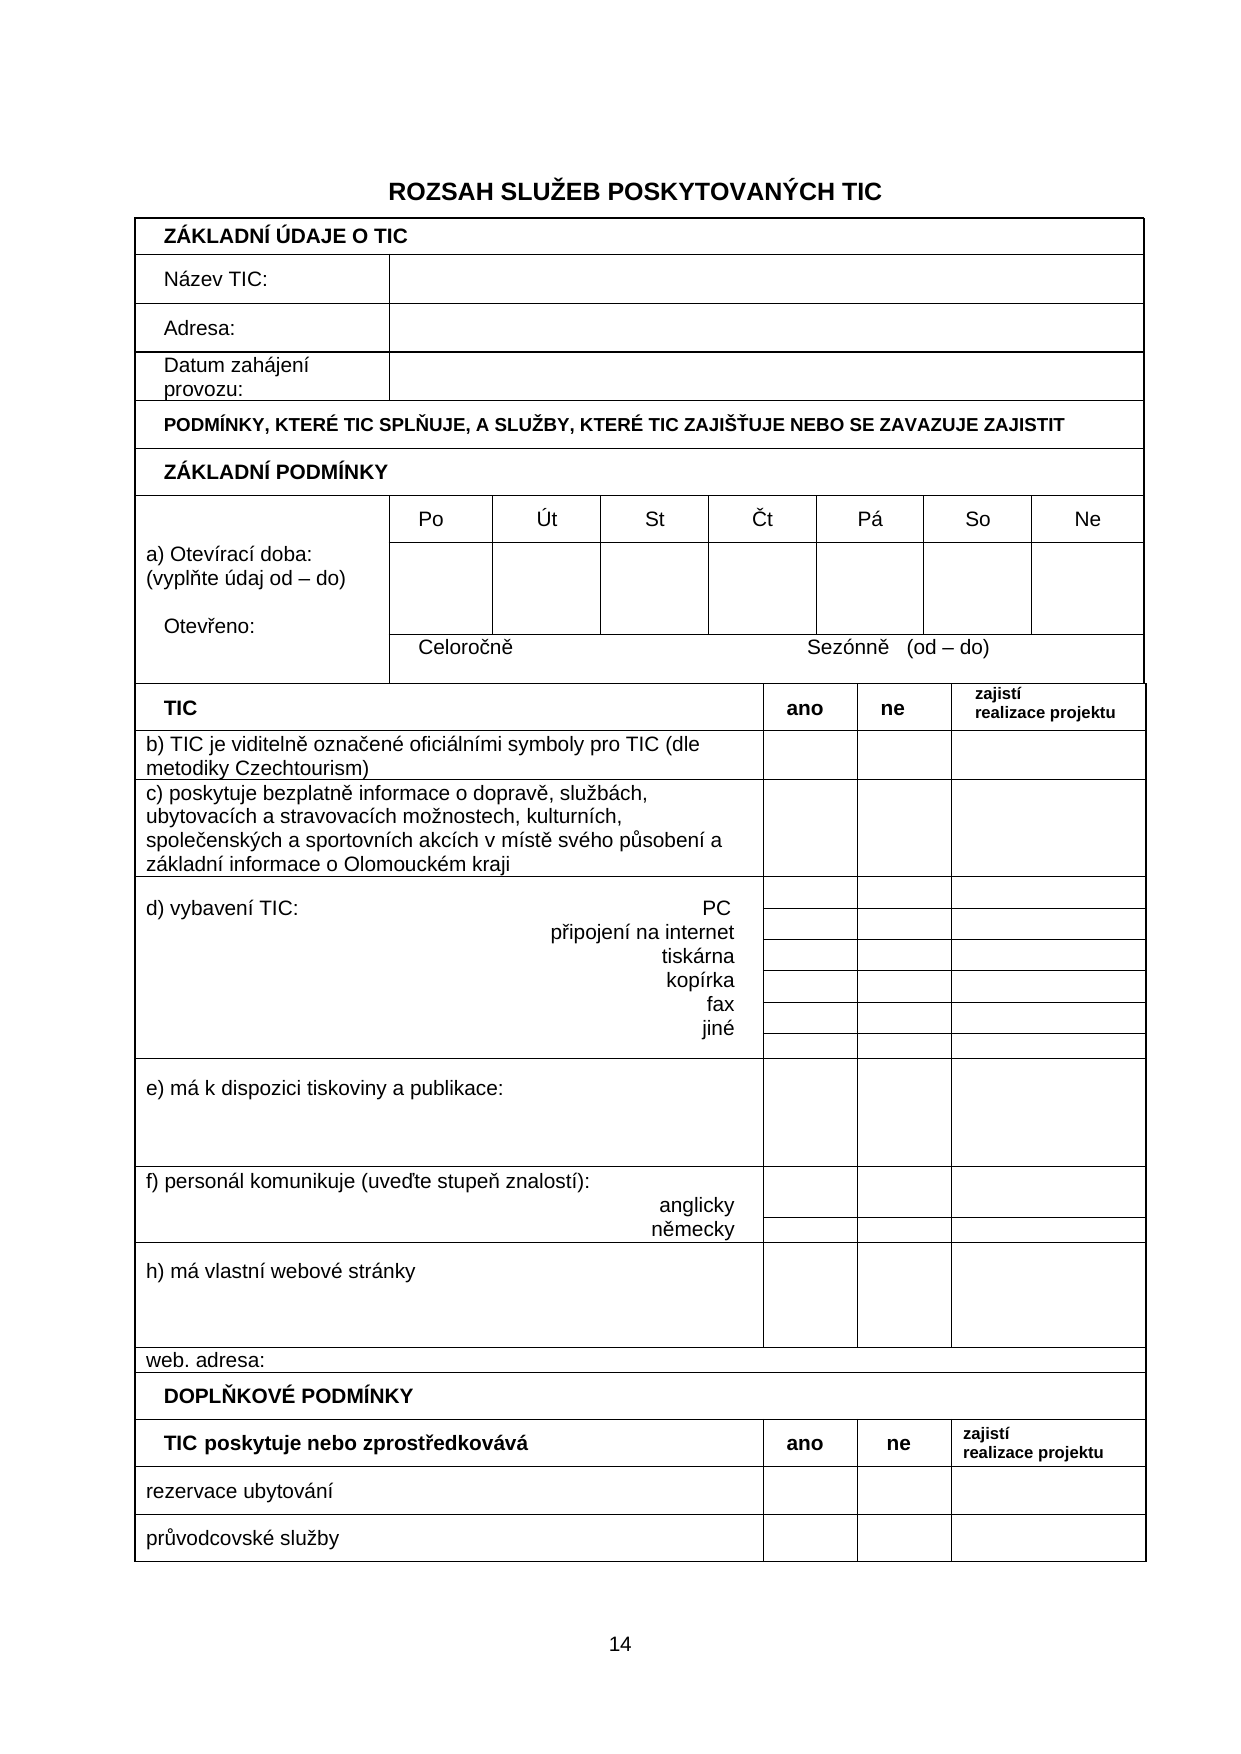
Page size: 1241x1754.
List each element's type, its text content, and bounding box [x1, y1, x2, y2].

table_cell [952, 1515, 1145, 1561]
table_cell [952, 780, 1145, 876]
table_cell Celoročně Sezónně (od – do) [390, 635, 1143, 683]
table_cell c) poskytuje bezplatně informace o dopravě, službách, ubytovacích a stravovacích možnostech, kulturních, společenských a sportovních akcích v místě svého působení a základní informace o Olomouckém kraji [136, 780, 763, 876]
table_cell [764, 1218, 857, 1242]
table_cell [952, 1218, 1145, 1242]
table_cell [709, 543, 816, 634]
table_cell Název TIC: [136, 255, 389, 302]
table_cell [390, 543, 492, 634]
table_cell [952, 971, 1145, 1002]
table_cell zajistí realizace projektu [952, 684, 1145, 730]
table_cell [858, 877, 951, 908]
table_cell [858, 1034, 951, 1058]
table_cell web. adresa: [136, 1348, 1145, 1372]
table_cell [952, 1059, 1145, 1166]
table_cell [764, 1034, 857, 1058]
table_cell ano [764, 684, 857, 730]
table_cell [858, 940, 951, 970]
table_cell Čt [709, 496, 816, 542]
table_cell [858, 1467, 951, 1513]
table_cell [764, 1467, 857, 1513]
table_cell [858, 731, 951, 779]
table_cell [952, 909, 1145, 939]
table_cell [858, 1167, 951, 1217]
table_cell [764, 940, 857, 970]
table_cell [764, 1167, 857, 1217]
table_cell [858, 909, 951, 939]
table_cell [493, 543, 600, 634]
table_cell [601, 543, 708, 634]
table_cell Datum zahájení provozu: [136, 353, 389, 400]
table_cell Adresa: [136, 304, 389, 351]
table_cell f) personál komunikuje (uveďte stupeň znalostí): anglicky německy [136, 1167, 763, 1242]
table_cell [952, 731, 1145, 779]
table_cell [764, 877, 857, 908]
table_cell ne [858, 684, 951, 730]
table_cell Ne [1032, 496, 1143, 542]
table_cell ne [858, 1420, 951, 1466]
table_cell [764, 909, 857, 939]
table_cell Doplňkové podmínky [136, 1373, 1145, 1419]
table_cell [858, 780, 951, 876]
text Rozsah služeb poskytovaných TIC [148, 176, 1123, 205]
table_cell [858, 1243, 951, 1347]
table_cell [858, 1218, 951, 1242]
table_cell [952, 877, 1145, 908]
table_cell [952, 1034, 1145, 1058]
table_cell průvodcovské služby [136, 1515, 763, 1561]
table_cell [390, 304, 1143, 351]
table_cell [764, 731, 857, 779]
table_cell [858, 1003, 951, 1033]
table_cell [764, 780, 857, 876]
table_cell St [601, 496, 708, 542]
table_cell Po [390, 496, 492, 542]
table_cell [858, 1515, 951, 1561]
table_cell [858, 971, 951, 1002]
table_cell b) TIC je viditelně označené oficiálními symboly pro TIC (dle metodiky Czechtourism) [136, 731, 763, 779]
table_cell [390, 255, 1143, 302]
table_cell Pá [817, 496, 923, 542]
table_cell [764, 971, 857, 1002]
table_cell e) má k dispozici tiskoviny a publikace: [136, 1059, 763, 1166]
table_cell a) Otevírací doba: (vyplňte údaj od – do) Otevřeno: [136, 496, 389, 683]
table_cell [390, 353, 1143, 400]
table_cell d) vybavení TIC: PC připojení na internet tiskárna kopírka fax jiné [136, 877, 763, 1058]
table_header Základní údaje o TIC [136, 219, 1143, 253]
table_cell [1032, 543, 1143, 634]
table_cell [764, 1515, 857, 1561]
table_cell [952, 1003, 1145, 1033]
table_cell Podmínky, které TIC splňuje, a služby, které TIC zajišťuje nebo se zavazuje zajistit [136, 401, 1143, 448]
table_cell [764, 1003, 857, 1033]
table_cell [817, 543, 923, 634]
table_cell [858, 1059, 951, 1166]
table_cell základní podmínky [136, 449, 1143, 495]
table_cell [952, 940, 1145, 970]
table_cell [952, 1243, 1145, 1347]
table_cell [924, 543, 1031, 634]
table_cell TIC poskytuje nebo zprostředkovává [136, 1420, 763, 1466]
table_cell [952, 1167, 1145, 1217]
table_cell [764, 1059, 857, 1166]
table_cell Út [493, 496, 600, 542]
table_cell rezervace ubytování [136, 1467, 763, 1513]
table_cell So [924, 496, 1031, 542]
table_cell h) má vlastní webové stránky [136, 1243, 763, 1347]
table_cell zajistí realizace projektu [952, 1420, 1145, 1466]
table_cell TIC [136, 684, 763, 730]
table_cell [952, 1467, 1145, 1513]
table_cell ano [764, 1420, 857, 1466]
table_cell [764, 1243, 857, 1347]
